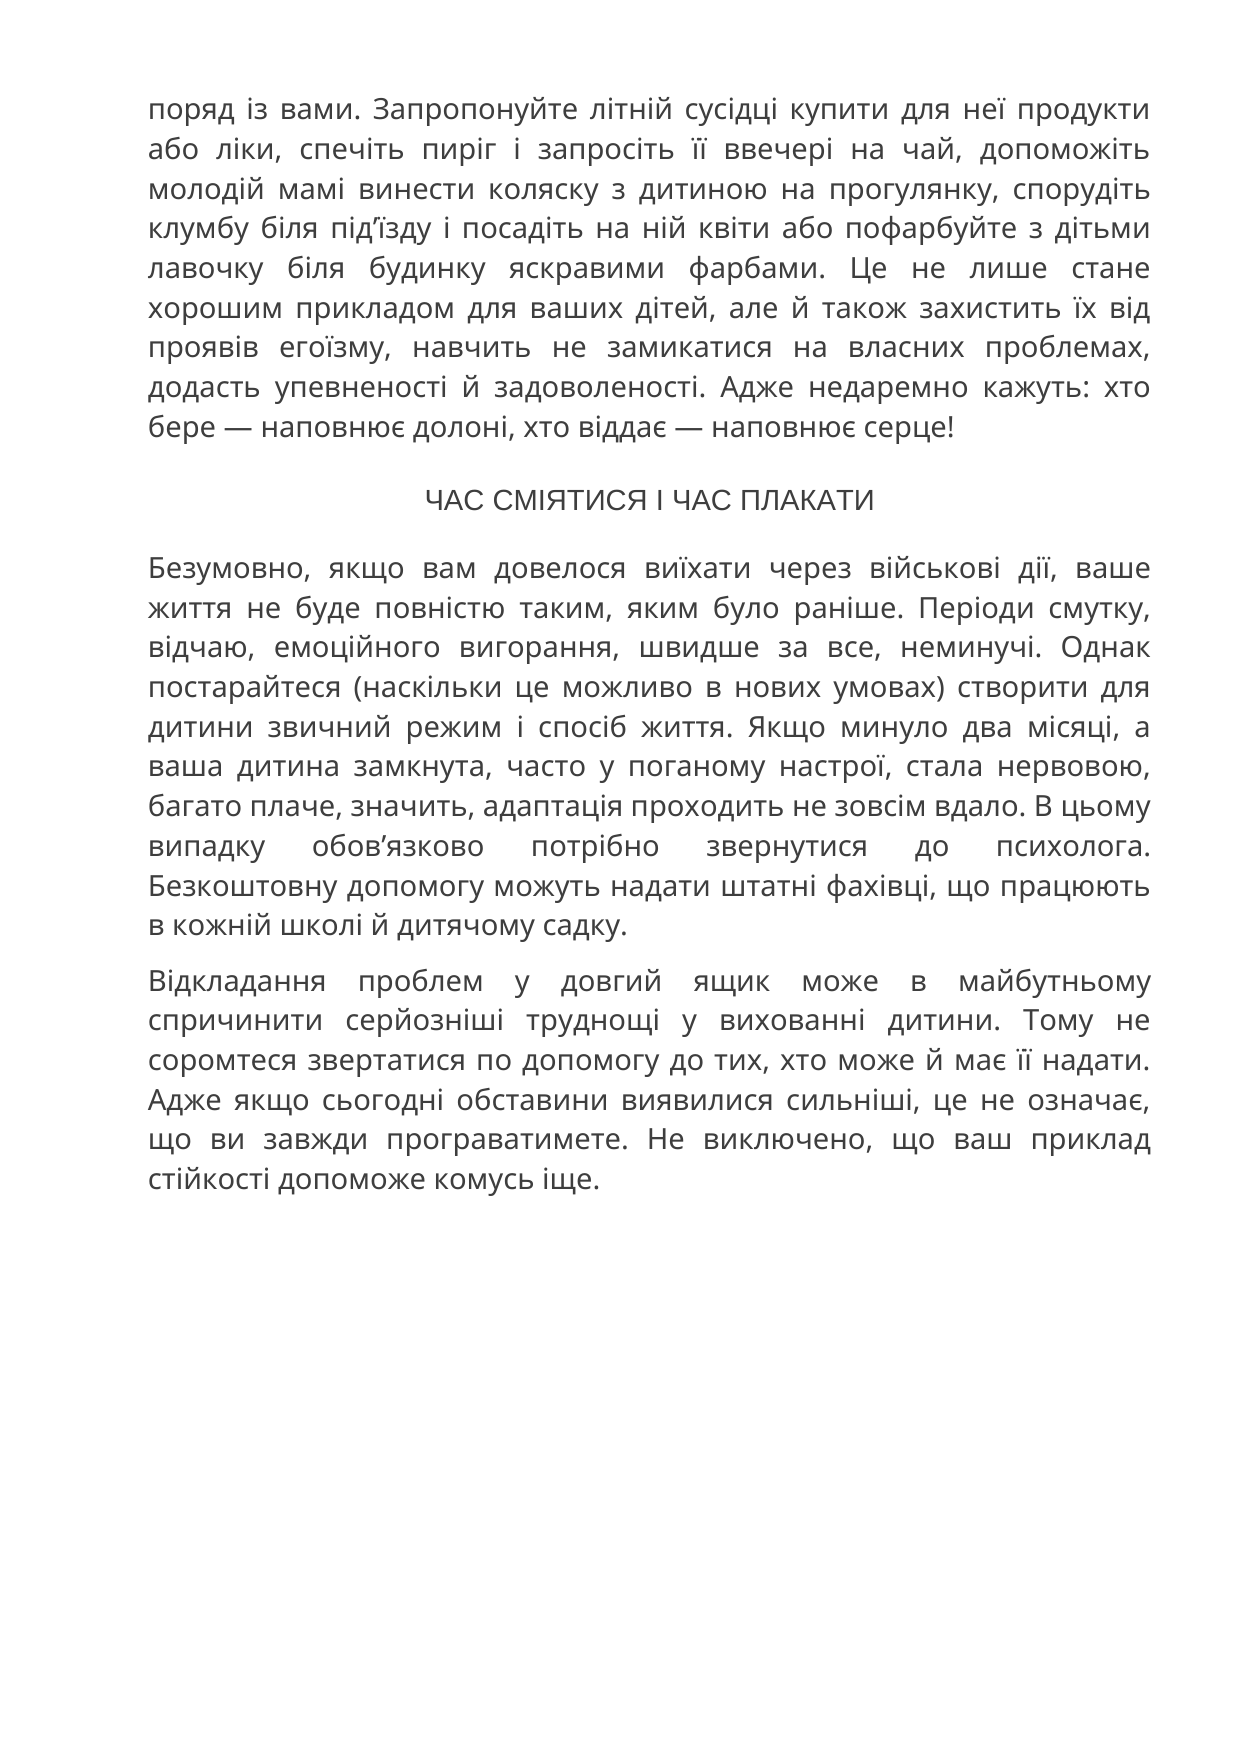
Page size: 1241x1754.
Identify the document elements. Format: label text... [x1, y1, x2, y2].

text Відкладання проблем у довгий ящик може в майбутньому спричинити серйозніші труднощі у вихованні дитини. Тому не соромтеся звертатися по допомогу до тих, хто може й має її надати. Адже якщо сьогодні обставини виявилися сильніші, це не означає, що ви завжди програватимете. Не виключено, що ваш приклад стійкості допоможе комусь іще. [148, 960, 1152, 1198]
text ЧАС СМІЯТИСЯ І ЧАС ПЛАКАТИ [148, 477, 1152, 516]
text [148, 88, 1152, 446]
text Безумовно, якщо вам довелося виїхати через військові дії, ваше життя не буде повністю таким, яким було раніше. Періоди смутку, відчаю, емоційного вигорання, швидше за все, неминучі. Однак постарайтеся (наскільки це можливо в нових умовах) створити для дитини звичний режим і спосіб життя. Якщо минуло два місяці, а ваша дитина замкнута, часто у поганому настрої, стала нервовою, багато плаче, значить, адаптація проходить не зовсім вдало. В цьому випадку обов’язково потрібно звернутися до психолога. Безкоштовну допомогу можуть надати штатні фахівці, що працюють в кожній школі й дитячому садку. [148, 547, 1152, 944]
